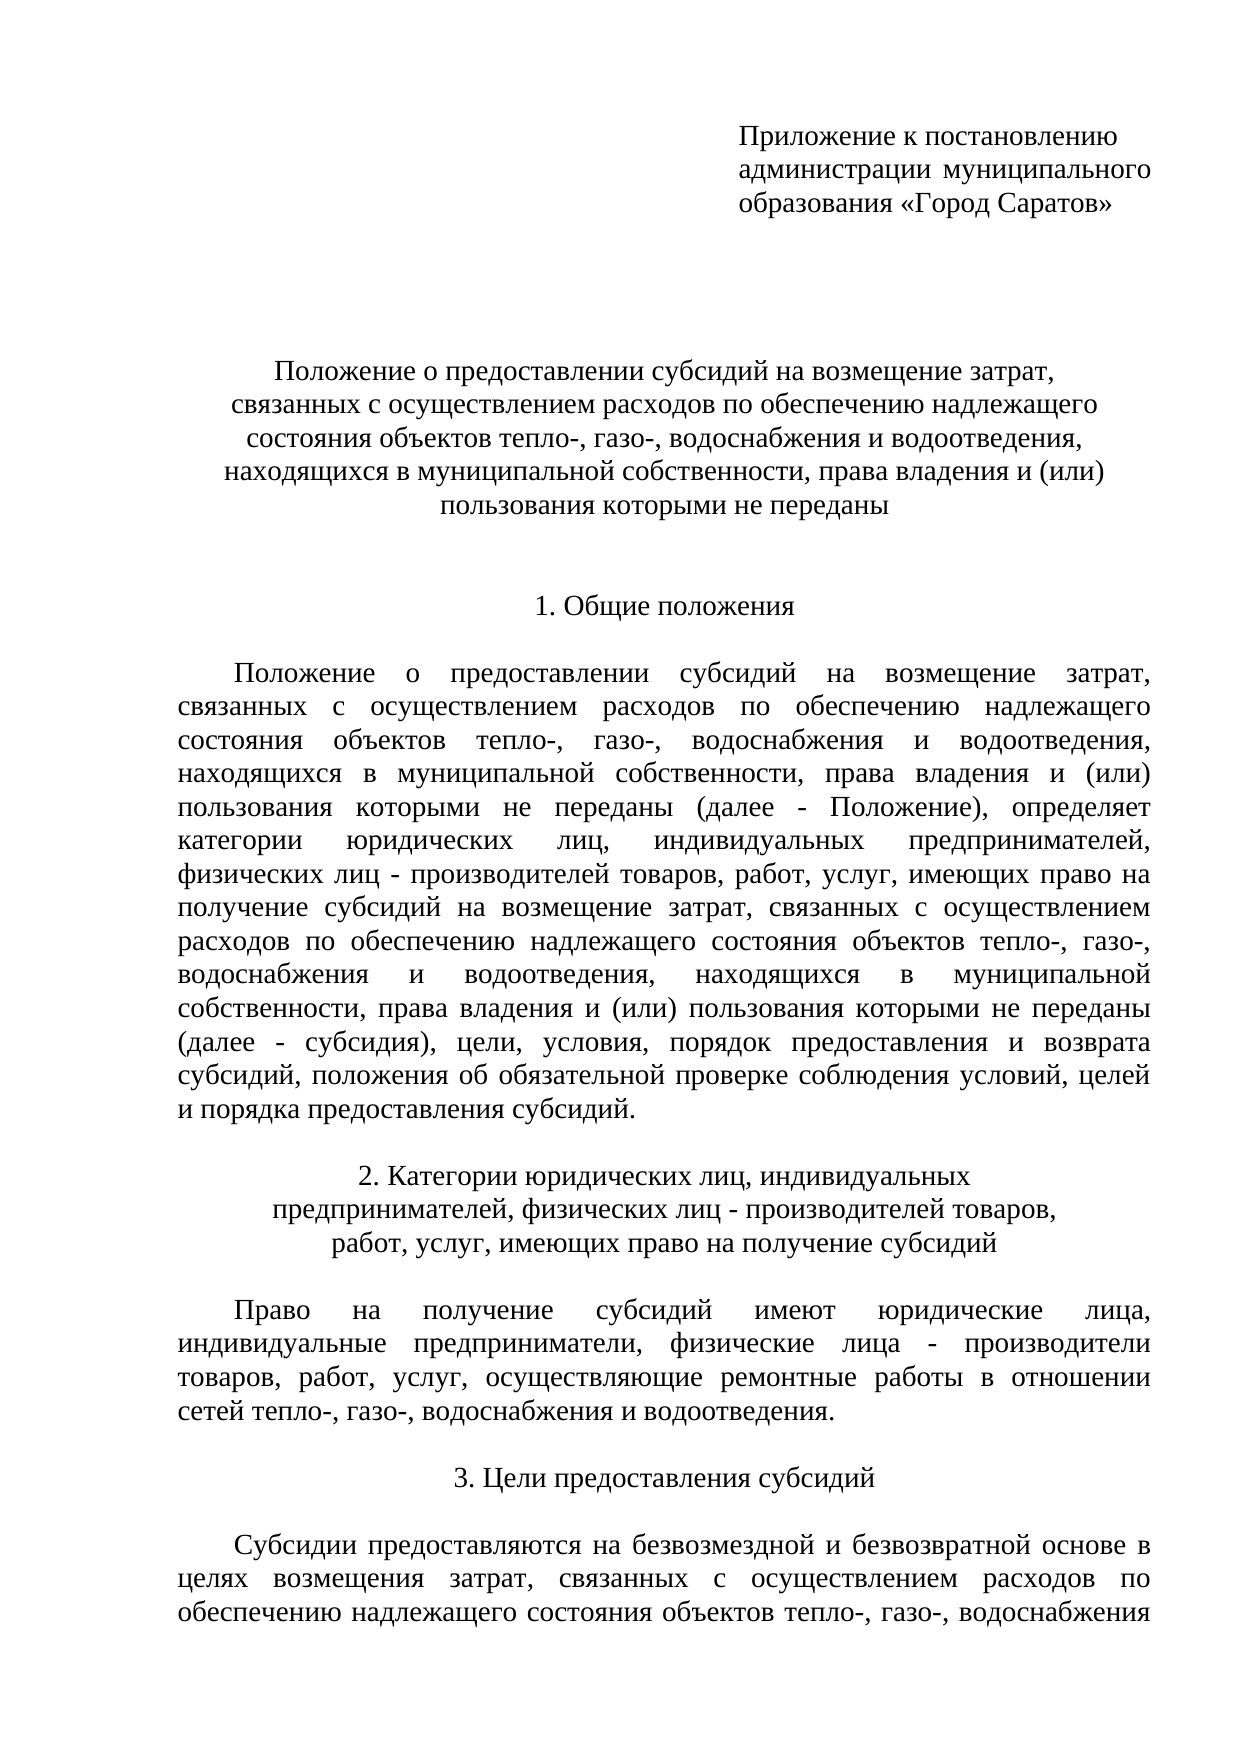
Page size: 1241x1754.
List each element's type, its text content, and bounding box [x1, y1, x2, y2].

text администрации муниципального образования «Город Саратов» [738, 152, 1152, 219]
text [177, 1527, 1152, 1627]
text Положение о предоставлении субсидий на возмещение затрат, [177, 353, 1152, 386]
text работ, услуг, имеющих право на получение субсидий [177, 1225, 1152, 1258]
text 1. Общие положения [177, 588, 1152, 621]
text 3. Цели предоставления субсидий [177, 1460, 1152, 1493]
text предпринимателей, физических лиц - производителей товаров, [177, 1191, 1152, 1225]
text Приложение к постановлению [738, 118, 1152, 152]
text связанных с осуществлением расходов по обеспечению надлежащего состояния объектов тепло-, газо-, водоснабжения и водоотведения, находящихся в муниципальной собственности, права владения и (или) пользования которыми не переданы [177, 386, 1152, 521]
text Положение о предоставлении субсидий на возмещение затрат, связанных с осуществлением расходов по обеспечению надлежащего состояния объектов тепло-, газо-, водоснабжения и водоотведения, находящихся в муниципальной собственности, права владения и (или) пользования которыми не переданы (далее - Положение), определяет категории юридических лиц, индивидуальных предпринимателей, физических лиц - производителей товаров, работ, услуг, имеющих право на получение субсидий на возмещение затрат, связанных с осуществлением расходов по обеспечению надлежащего состояния объектов тепло-, газо-, водоснабжения и водоотведения, находящихся в муниципальной собственности, права владения и (или) пользования которыми не переданы (далее - субсидия), цели, условия, порядок предоставления и возврата субсидий, положения об обязательной проверке соблюдения условий, целей и порядка предоставления субсидий. [177, 655, 1152, 1124]
text 2. Категории юридических лиц, индивидуальных [177, 1158, 1152, 1191]
text Право на получение субсидий имеют юридические лица, индивидуальные предприниматели, физические лица - производители товаров, работ, услуг, осуществляющие ремонтные работы в отношении сетей тепло-, газо-, водоснабжения и водоотведения. [177, 1292, 1152, 1426]
